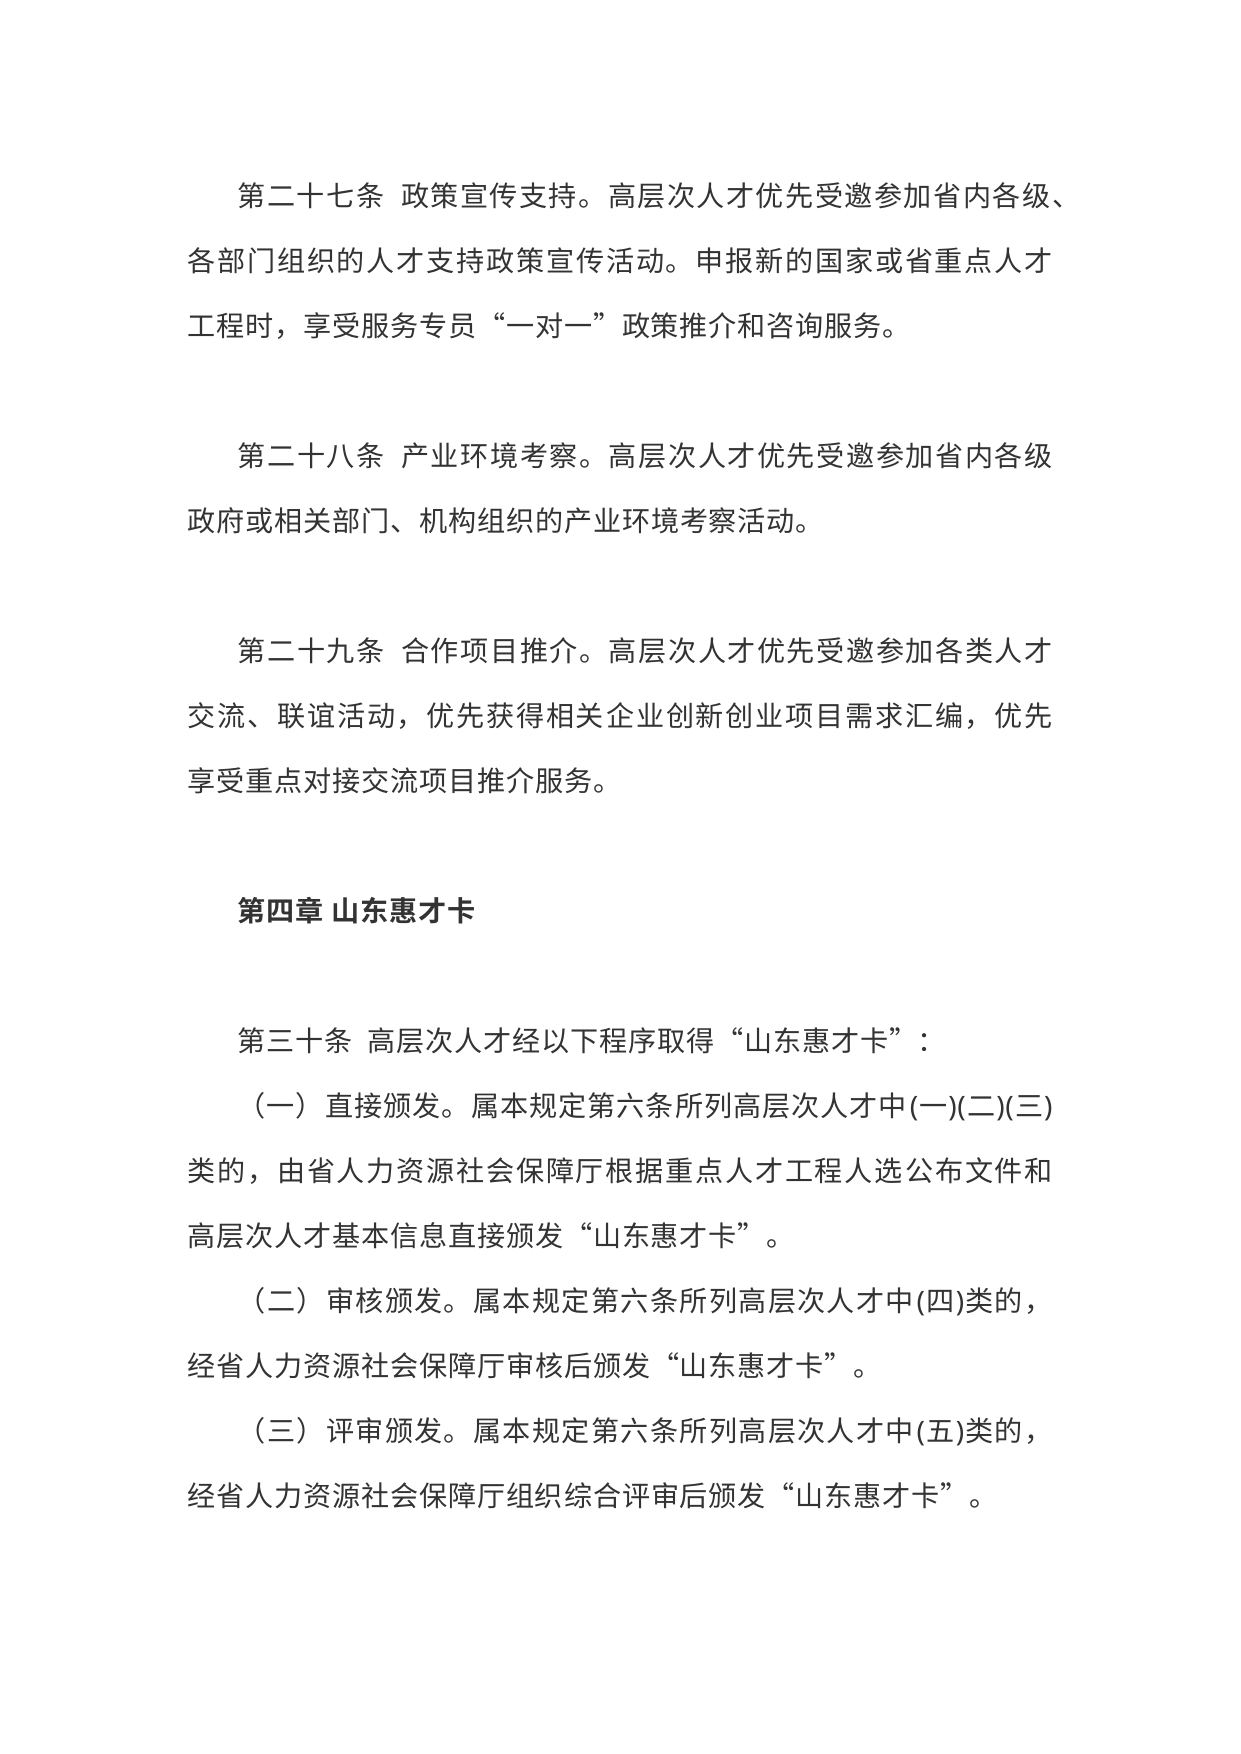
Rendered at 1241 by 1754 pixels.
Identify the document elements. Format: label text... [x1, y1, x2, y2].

text 第二十九条 合作项目推介。高层次人才优先受邀参加各类人才交流、联谊活动，优先获得相关企业创新创业项目需求汇编，优先享受重点对接交流项目推介服务。 [187, 617, 1053, 812]
text （三）评审颁发。属本规定第六条所列高层次人才中(五)类的，经省人力资源社会保障厅组织综合评审后颁发“山东惠才卡”。 [187, 1397, 1053, 1527]
text 第二十八条 产业环境考察。高层次人才优先受邀参加省内各级政府或相关部门、机构组织的产业环境考察活动。 [187, 422, 1053, 552]
text （二）审核颁发。属本规定第六条所列高层次人才中(四)类的，经省人力资源社会保障厅审核后颁发“山东惠才卡”。 [187, 1267, 1053, 1397]
text 第三十条 高层次人才经以下程序取得“山东惠才卡”： [187, 1007, 1053, 1072]
text 第四章 山东惠才卡 [187, 877, 1053, 942]
text （一）直接颁发。属本规定第六条所列高层次人才中(一)(二)(三)类的，由省人力资源社会保障厅根据重点人才工程人选公布文件和高层次人才基本信息直接颁发“山东惠才卡”。 [187, 1072, 1053, 1267]
text 第二十七条 政策宣传支持。高层次人才优先受邀参加省内各级、各部门组织的人才支持政策宣传活动。申报新的国家或省重点人才工程时，享受服务专员“一对一”政策推介和咨询服务。 [187, 162, 1053, 357]
